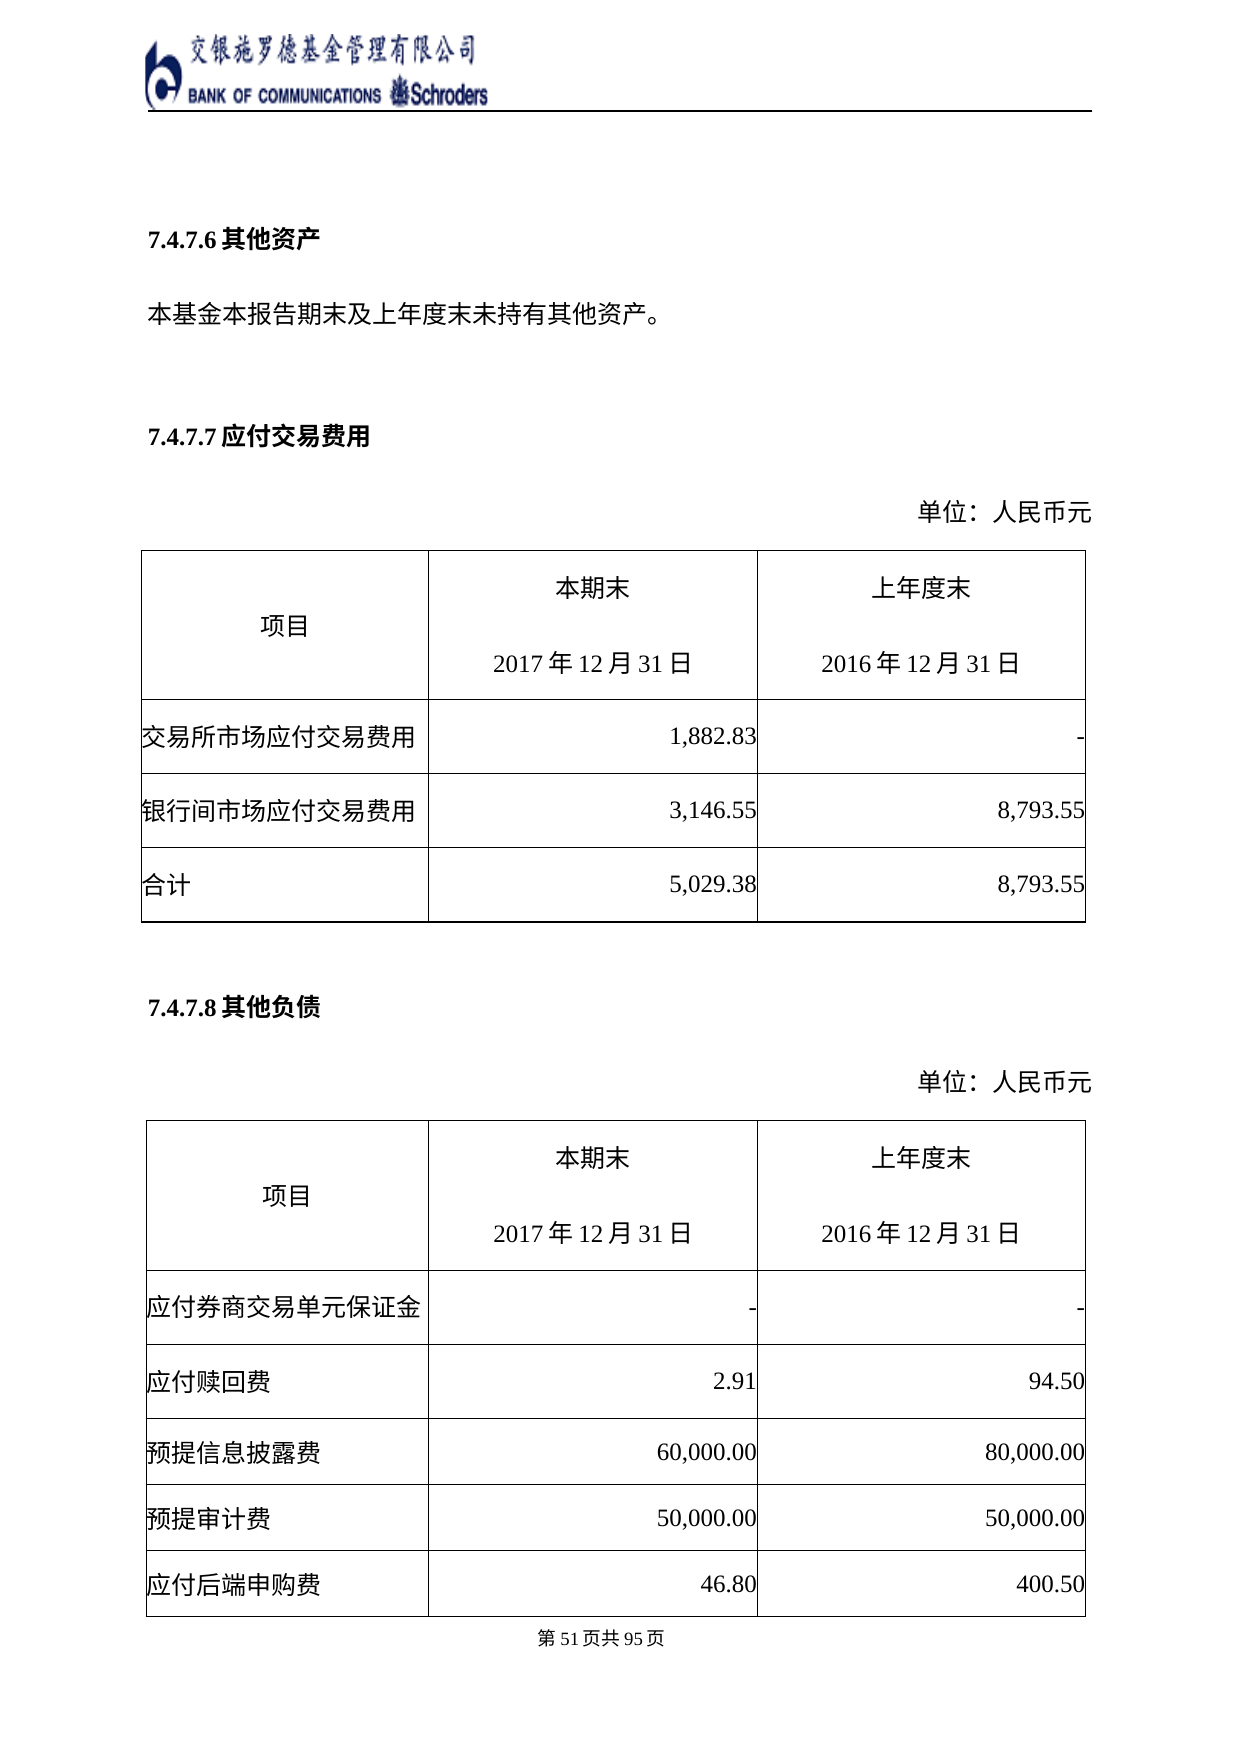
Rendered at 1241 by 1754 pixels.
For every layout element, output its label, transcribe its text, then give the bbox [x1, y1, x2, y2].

table_cell 应付赎回费 [147, 1345, 428, 1418]
table_header 本期末 2017年12月31日 [429, 551, 757, 699]
table_cell 50,000.00 [758, 1485, 1085, 1550]
table_cell 应付后端申购费 [147, 1551, 428, 1616]
table_cell 预提信息披露费 [147, 1419, 428, 1484]
table_cell 交易所市场应付交易费用 [142, 700, 428, 773]
table_cell - [758, 1271, 1085, 1343]
table_header 项目 [142, 551, 428, 699]
picture [145, 34, 488, 110]
table_cell 400.50 [758, 1551, 1085, 1616]
table_cell 46.80 [429, 1551, 757, 1616]
table_cell 1,882.83 [429, 700, 757, 773]
table_cell - [758, 700, 1085, 773]
table_cell 5,029.38 [429, 848, 757, 921]
table_header 上年度末 2016年12月31日 [758, 551, 1085, 699]
table_cell 8,793.55 [758, 848, 1085, 921]
table_cell 银行间市场应付交易费用 [142, 774, 428, 847]
text 单位：人民币元 [149, 478, 1092, 543]
table_cell - [429, 1271, 757, 1343]
table_cell 8,793.55 [758, 774, 1085, 847]
table_cell 50,000.00 [429, 1485, 757, 1550]
text 单位：人民币元 [149, 1048, 1092, 1113]
table_cell 80,000.00 [758, 1419, 1085, 1484]
text 本基金本报告期末及上年度末未持有其他资产。 [148, 280, 1092, 345]
table_cell 预提审计费 [147, 1485, 428, 1550]
table_header 上年度末 2016年12月31日 [758, 1121, 1085, 1269]
table_cell 94.50 [758, 1345, 1085, 1418]
table_cell 应付券商交易单元保证金 [147, 1271, 428, 1343]
subtitle 7.4.7.6其他资产 [148, 205, 1092, 270]
table_cell 60,000.00 [429, 1419, 757, 1484]
table_header 项目 [147, 1121, 428, 1269]
table_header 本期末 2017年12月31日 [429, 1121, 757, 1269]
table_cell 2.91 [429, 1345, 757, 1418]
table_cell 合计 [142, 848, 428, 921]
table_cell 3,146.55 [429, 774, 757, 847]
subtitle 7.4.7.8其他负债 [148, 973, 1092, 1038]
subtitle 7.4.7.7应付交易费用 [148, 402, 1092, 467]
